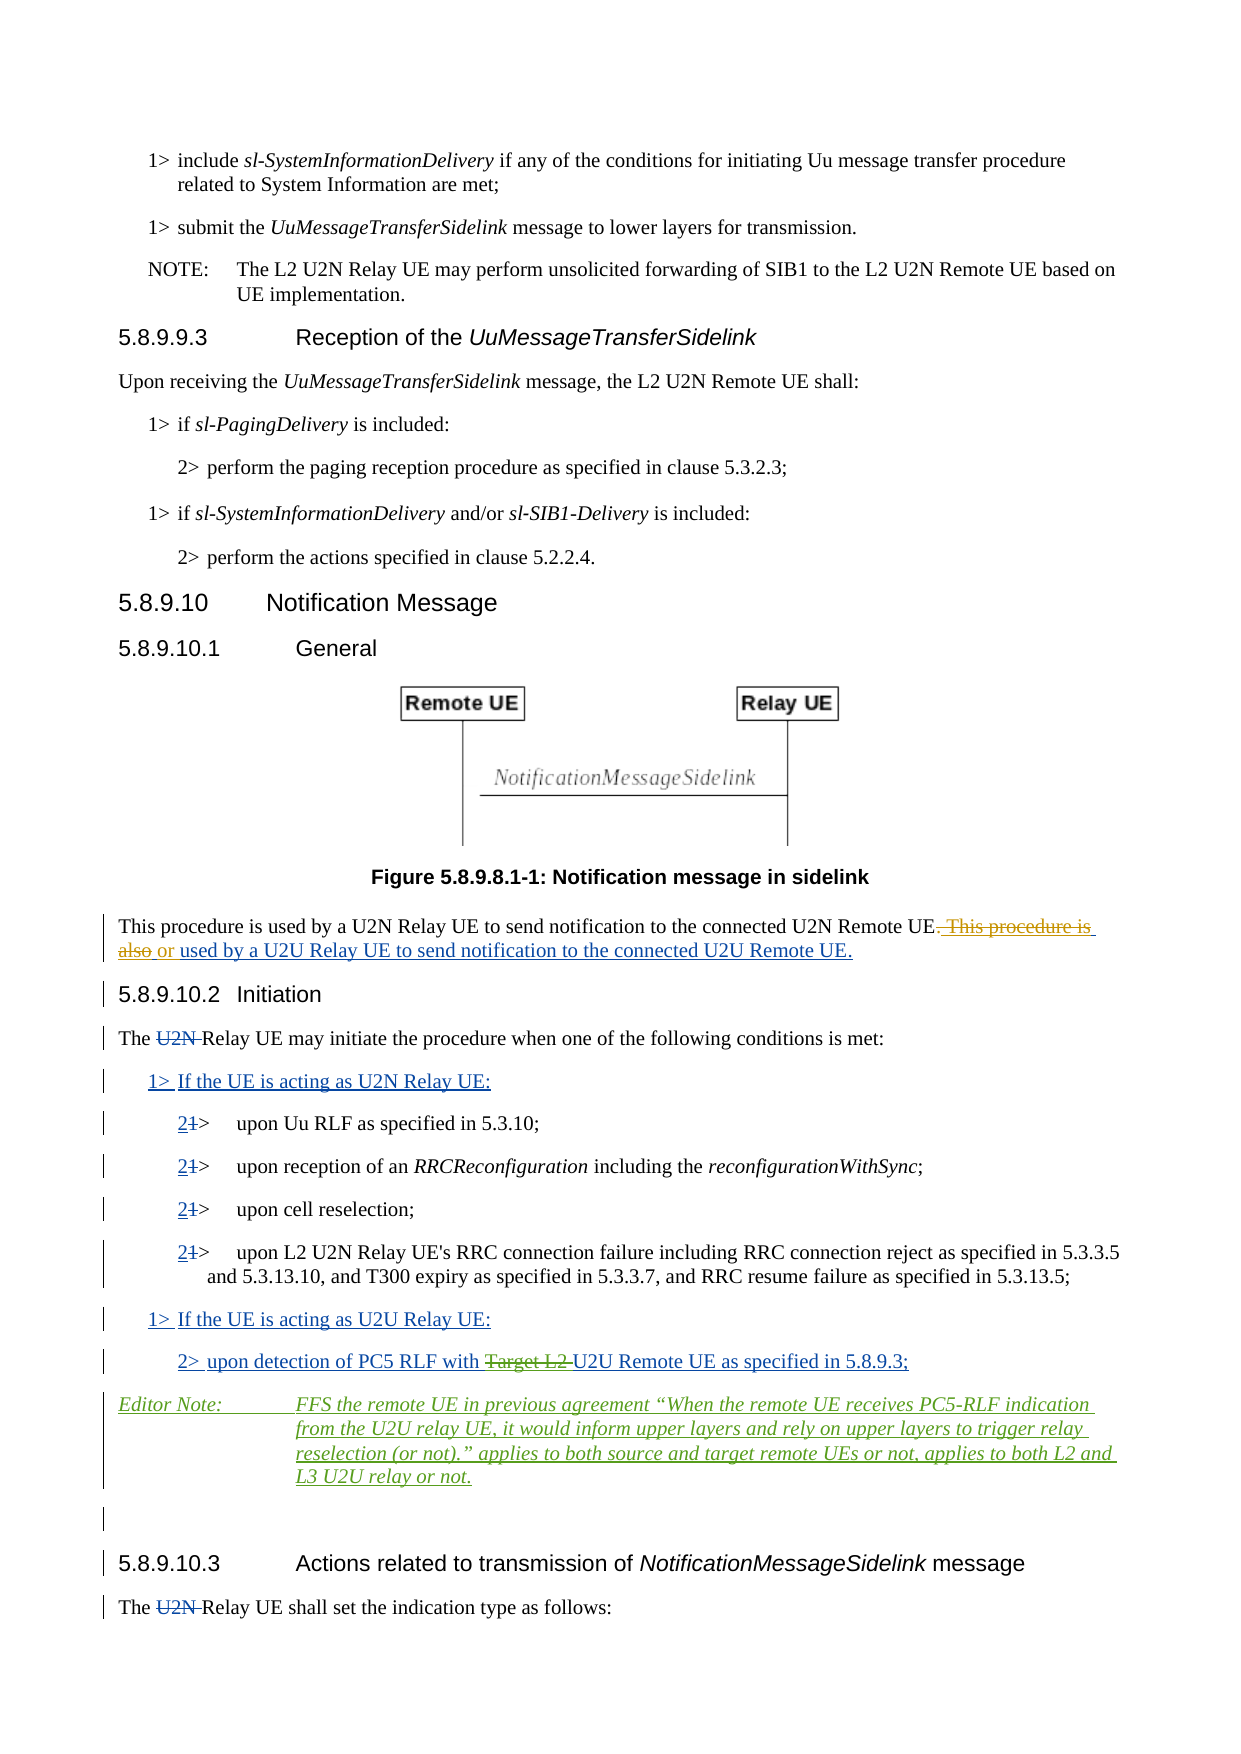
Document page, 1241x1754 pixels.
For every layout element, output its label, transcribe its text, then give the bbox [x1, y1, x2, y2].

text This procedure is used by a U2N Relay UE to send notification to the connected U2N Remote UE [118, 914, 1122, 962]
text The Relay UE may initiate the procedure when one of the following conditions is met: [118, 1026, 1122, 1050]
text The Relay UE shall set the indication type as follows: [118, 1595, 1122, 1619]
text 5.8.9.10.1 General [118, 635, 1122, 662]
text Figure 5.8.9.8.1-1: Notification message in sidelink [118, 865, 1122, 889]
text 1> if sl-SystemInformationDelivery and/or sl-SIB1-Delivery is included: [148, 498, 1122, 526]
text 2> perform the actions specified in clause 5.2.2.4. [177, 545, 1122, 569]
text Upon receiving the UuMessageTransferSidelink message, the L2 U2N Remote UE shall: [118, 369, 1122, 393]
text 5.8.9.10.3 Actions related to transmission of NotificationMessageSidelink message [118, 1550, 1122, 1576]
text 2> perform the paging reception procedure as specified in clause 5.3.2.3; [177, 455, 1122, 479]
text 1> submit the UuMessageTransferSidelink message to lower layers for transmission. [148, 214, 1122, 239]
text NOTE: The L2 U2N Relay UE may perform unsolicited forwarding of SIB1 to the L2 U2N Remote UE based on UE implementation. [148, 257, 1122, 306]
text > upon L2 U2N Relay UE's RRC connection failure including RRC connection reject as specified in 5.3.3.5 and 5.3.13.10, and T300 expiry as specified in 5.3.3.7, and RRC resume failure as specified in 5.3.13.5; [177, 1240, 1122, 1288]
text 1> if sl-PagingDelivery is included: [148, 412, 1122, 436]
text 5.8.9.10 Notification Message [118, 588, 1122, 617]
text 5.8.9.9.3 Reception of the UuMessageTransferSidelink [118, 324, 1122, 351]
text > upon reception of an RRCReconfiguration including the reconfigurationWithSync; [177, 1154, 1122, 1178]
text > upon cell reselection; [177, 1197, 1122, 1221]
text > upon Uu RLF as specified in 5.3.10; [177, 1111, 1122, 1135]
text 5.8.9.10.2 Initiation [118, 981, 1122, 1007]
text 1> include sl-SystemInformationDelivery if any of the conditions for initiating Uu message transfer procedure related to System Information are met; [148, 148, 1122, 196]
